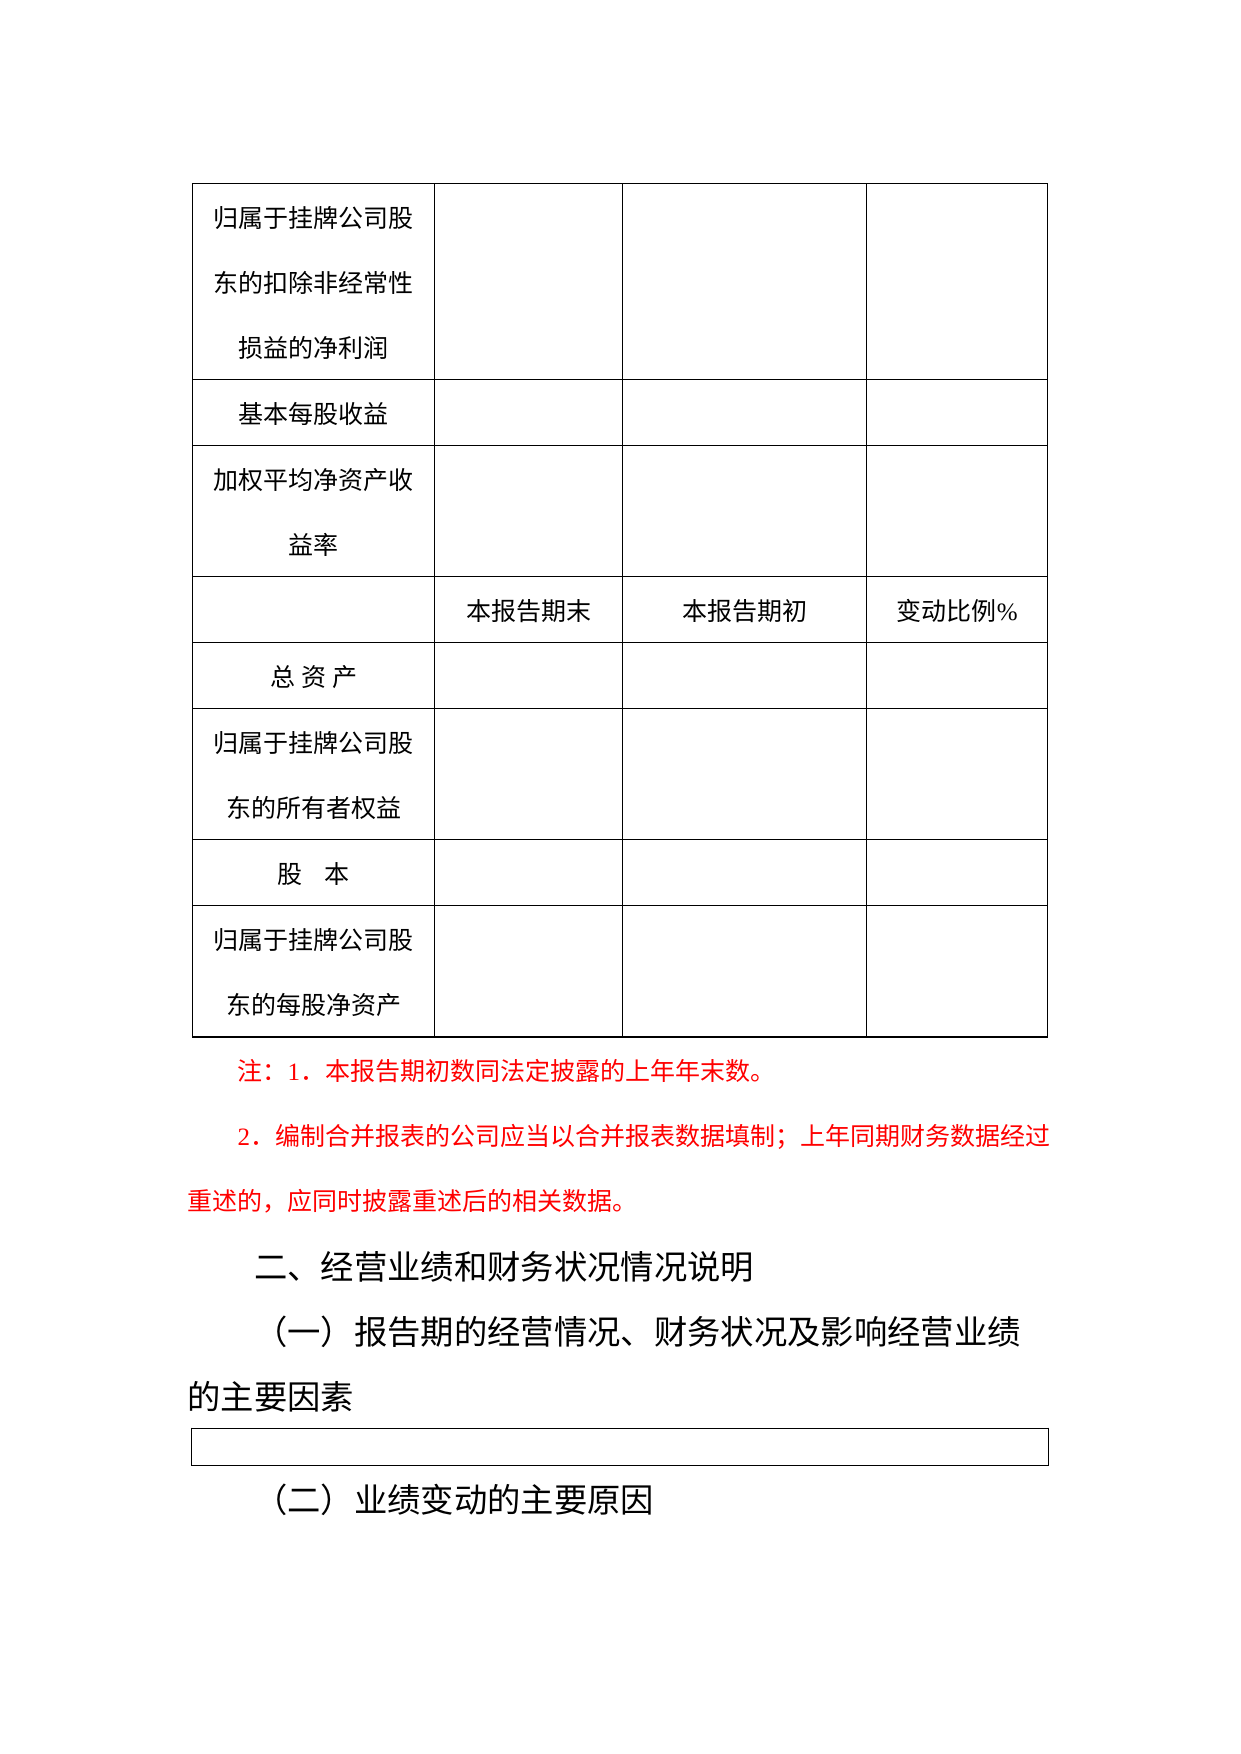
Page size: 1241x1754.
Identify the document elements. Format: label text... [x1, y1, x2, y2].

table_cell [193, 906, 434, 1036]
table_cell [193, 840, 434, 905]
text 二、经营业绩和财务状况情况说明 [187, 1232, 1053, 1297]
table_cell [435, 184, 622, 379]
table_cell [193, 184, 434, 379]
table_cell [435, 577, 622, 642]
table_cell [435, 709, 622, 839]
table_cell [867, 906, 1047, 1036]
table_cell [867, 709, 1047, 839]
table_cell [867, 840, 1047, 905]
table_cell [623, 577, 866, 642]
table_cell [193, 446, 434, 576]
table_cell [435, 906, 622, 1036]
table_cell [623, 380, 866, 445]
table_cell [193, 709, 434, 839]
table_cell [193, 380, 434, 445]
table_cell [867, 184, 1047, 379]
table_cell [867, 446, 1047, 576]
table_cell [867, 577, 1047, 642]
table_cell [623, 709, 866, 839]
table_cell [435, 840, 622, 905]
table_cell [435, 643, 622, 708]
text （一）报告期的经营情况、财务状况及影响经营业绩的主要因素 [187, 1297, 1053, 1427]
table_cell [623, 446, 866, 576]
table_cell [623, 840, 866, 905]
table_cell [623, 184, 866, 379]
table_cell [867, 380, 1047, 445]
text （二）业绩变动的主要原因 [187, 1466, 1053, 1531]
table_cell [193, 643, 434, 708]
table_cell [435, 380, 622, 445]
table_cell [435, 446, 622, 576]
text 注：1．本报告期初数同法定披露的上年年末数。 [187, 1037, 1053, 1102]
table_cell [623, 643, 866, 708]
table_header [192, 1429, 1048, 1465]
text 2．编制合并报表的公司应当以合并报表数据填制；上年同期财务数据经过重述的，应同时披露重述后的相关数据。 [187, 1102, 1053, 1232]
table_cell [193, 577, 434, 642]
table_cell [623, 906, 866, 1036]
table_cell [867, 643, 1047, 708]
